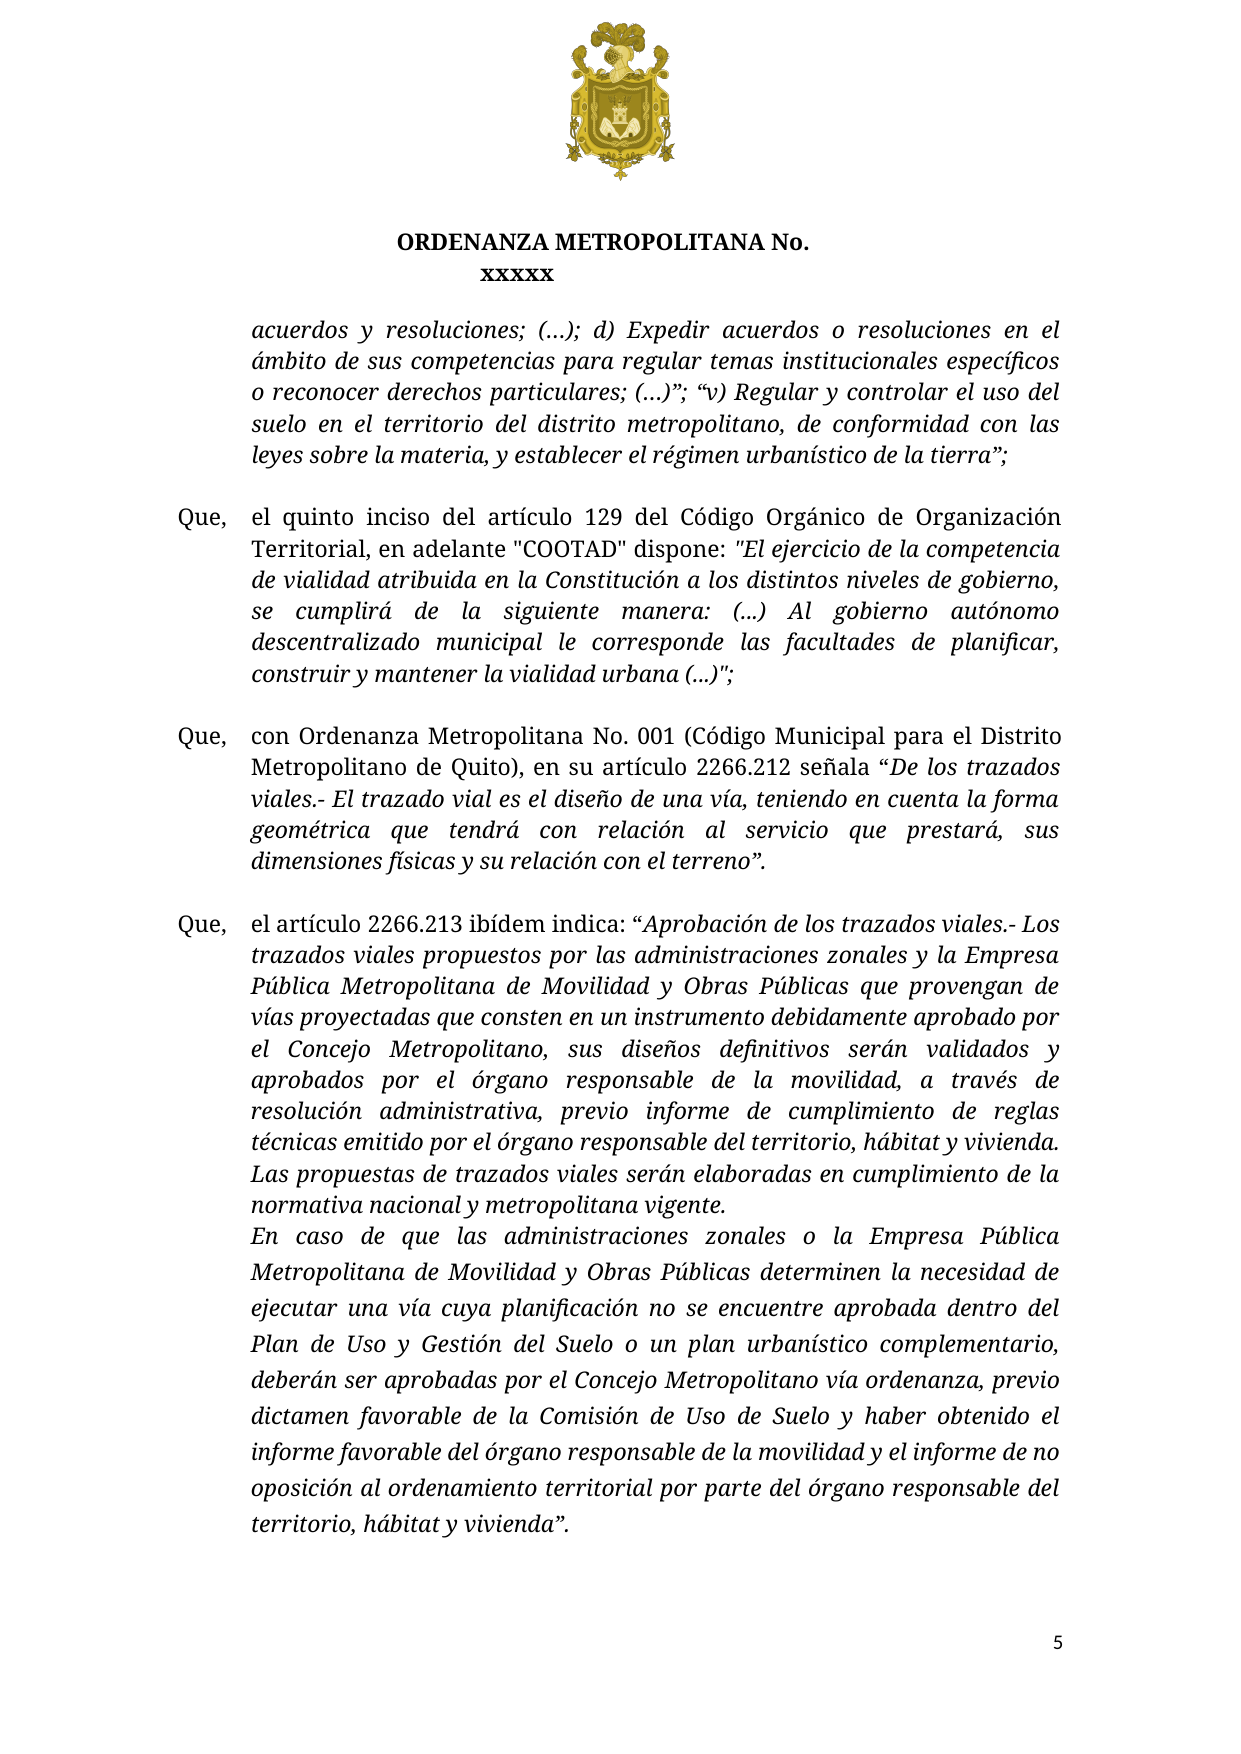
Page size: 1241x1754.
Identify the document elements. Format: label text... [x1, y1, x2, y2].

text Que, con Ordenanza Metropolitana No. 001 (Código Municipal para el Distrito Metropolitano de Quito), en su artículo 2266.212 señala “De los trazados viales.- El trazado vial es el diseño de una vía, teniendo en cuenta la forma geométrica que tendrá con relación al servicio que prestará, sus dimensiones físicas y su relación con el terreno”. [177, 720, 1063, 876]
text Que, el artículo 2266.213 ibídem indica: “Aprobación de los trazados viales.- Los trazados viales propuestos por las administraciones zonales y la Empresa Pública Metropolitana de Movilidad y Obras Públicas que provengan de vías proyectadas que consten en un instrumento debidamente aprobado por el Concejo Metropolitano, sus diseños definitivos serán validados y aprobados por el órgano responsable de la movilidad, a través de resolución administrativa, previo informe de cumplimiento de reglas técnicas emitido por el órgano responsable del territorio, hábitat y vivienda. [177, 907, 1063, 1157]
text En caso de que las administraciones zonales o la Empresa Pública Metropolitana de Movilidad y Obras Públicas determinen la necesidad de ejecutar una vía cuya planificación no se encuentre aprobada dentro del Plan de Uso y Gestión del Suelo o un plan urbanístico complementario, deberán ser aprobadas por el Concejo Metropolitano vía ordenanza, previo dictamen favorable de la Comisión de Uso de Suelo y haber obtenido el informe favorable del órgano responsable de la movilidad y el informe de no oposición al ordenamiento territorial por parte del órgano responsable del territorio, hábitat y vivienda”. [251, 1220, 1063, 1539]
text Las propuestas de trazados viales serán elaboradas en cumplimiento de la normativa nacional y metropolitana vigente. [251, 1157, 1063, 1220]
text Que, el quinto inciso del artículo 129 del Código Orgánico de Organización Territorial, en adelante "COOTAD" dispone: "El ejercicio de la competencia de vialidad atribuida en la Constitución a los distintos niveles de gobierno, se cumplirá de la siguiente manera: (...) Al gobierno autónomo descentralizado municipal le corresponde las facultades de planificar, construir y mantener la vialidad urbana (...)"; [177, 501, 1063, 689]
picture [564, 20, 676, 183]
